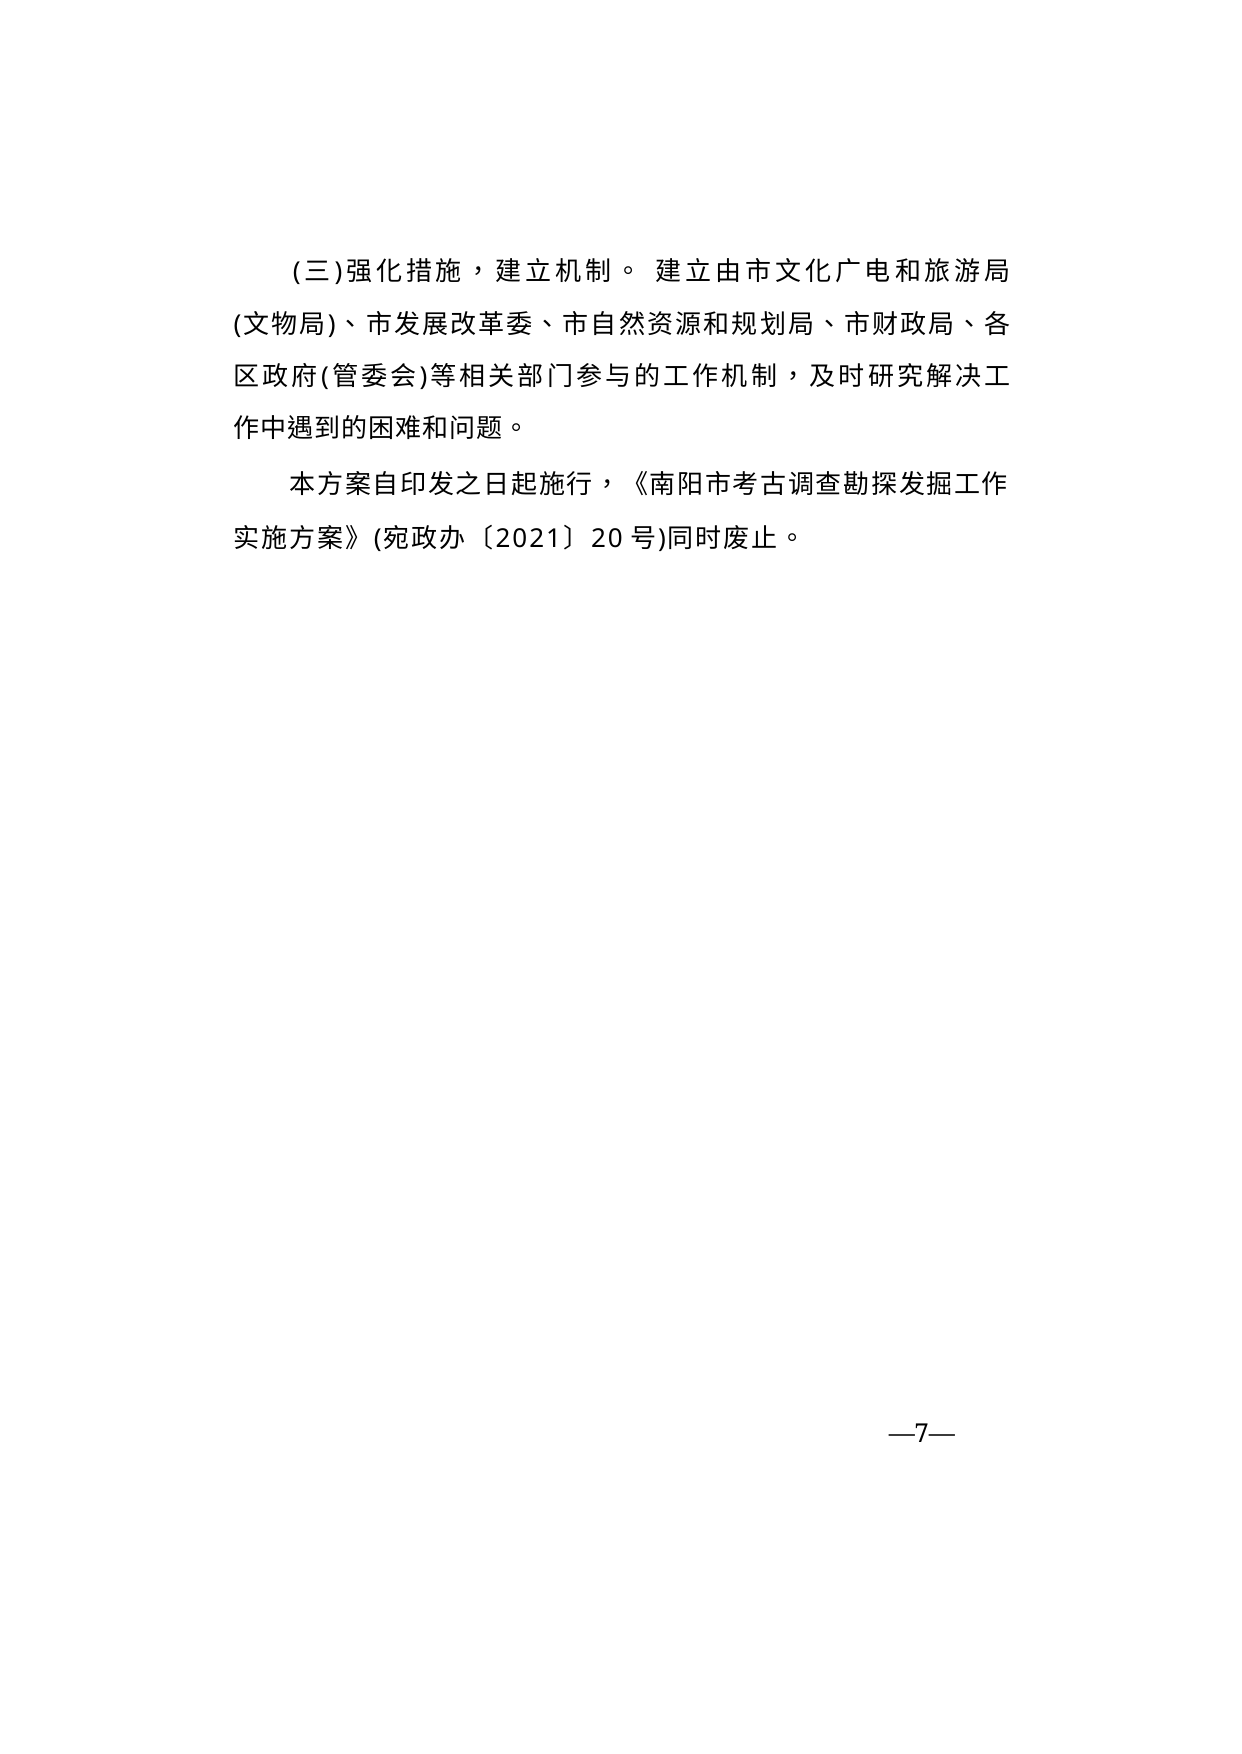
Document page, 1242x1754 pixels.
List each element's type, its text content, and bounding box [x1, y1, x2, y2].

text 本方案自印发之日起施行，《南阳市考古调查勘探发掘工作 实施方案》(宛政办〔2021〕20号)同时废止。 [233, 466, 1009, 555]
text —7— [888, 1414, 1055, 1450]
text (三)强化措施，建立机制。 建立由市文化广电和旅游局 (文物局)、市发展改革委、市自然资源和规划局、市财政局、各 区政府(管委会)等相关部门参与的工作机制，及时研究解决工 作中遇到的困难和问题。 [233, 253, 1011, 445]
